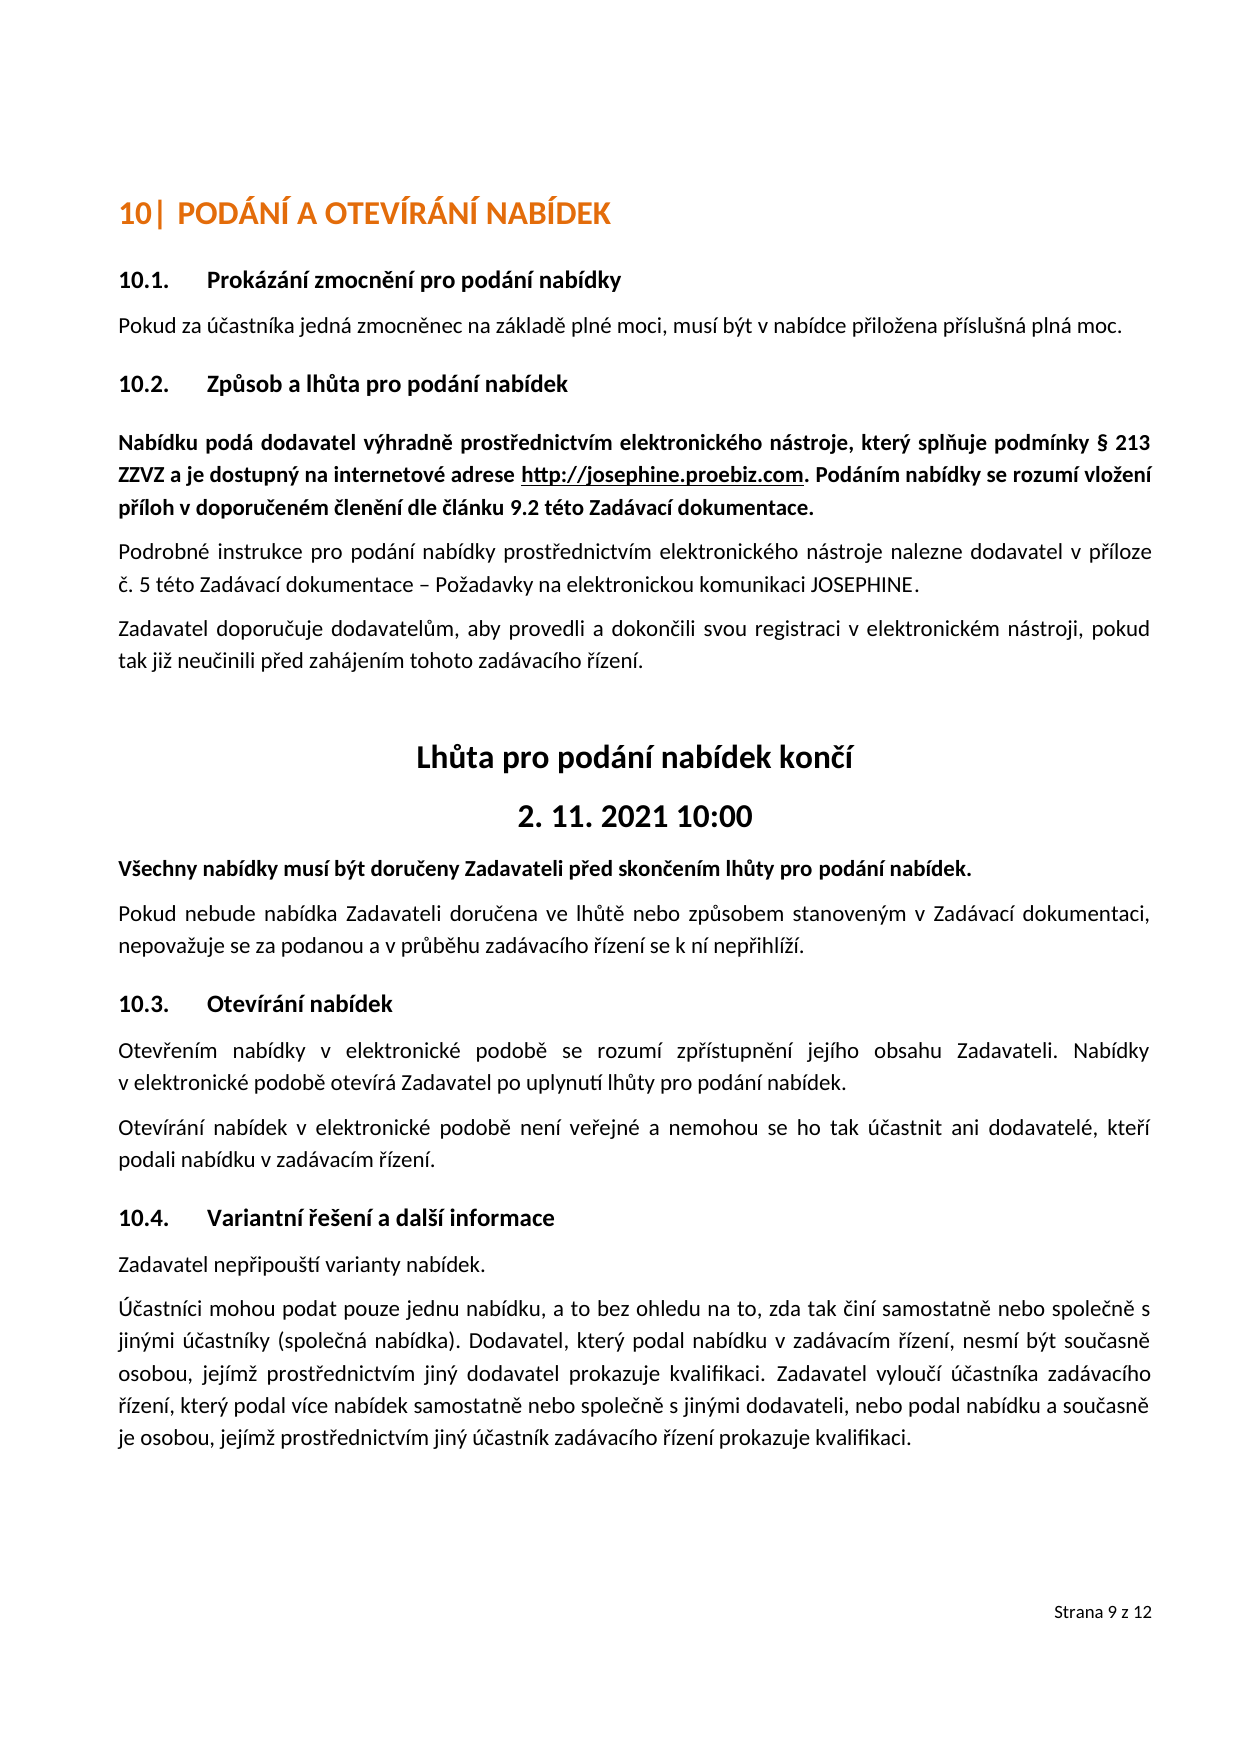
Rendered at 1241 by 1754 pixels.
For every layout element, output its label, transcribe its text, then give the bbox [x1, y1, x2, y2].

text Otevřením nabídky v elektronické podobě se rozumí zpřístupnění jejího obsahu Zadavateli. Nabídky v elektronické podobě otevírá Zadavatel po uplynutí lhůty pro podání nabídek. [118, 1036, 1152, 1096]
subtitle Variantní řešení a další informace [118, 1202, 1152, 1233]
text Otevírání nabídek v elektronické podobě není veřejné a nemohou se ho tak účastnit ani dodavatelé, kteří podali nabídku v zadávacím řízení. [118, 1113, 1152, 1173]
text Zadavatel doporučuje dodavatelům, aby provedli a dokončili svou registraci v elektronickém nástroji, pokud tak již neučinili před zahájením tohoto zadávacího řízení. [118, 614, 1152, 674]
subtitle Otevírání nabídek [118, 988, 1152, 1019]
subtitle Prokázání zmocnění pro podání nabídky [118, 264, 1152, 294]
text Pokud nebude nabídka Zadavateli doručena ve lhůtě nebo způsobem stanoveným v Zadávací dokumentaci, nepovažuje se za podanou a v průběhu zadávacího řízení se k ní nepřihlíží. [118, 899, 1152, 959]
text Pokud za účastníka jedná zmocněnec na základě plné moci, musí být v nabídce přiložena příslušná plná moc. [118, 311, 1152, 339]
text Zadavatel nepřipouští varianty nabídek. [118, 1250, 1152, 1278]
subtitle Způsob a lhůta pro podání nabídek [118, 368, 1152, 399]
text Lhůta pro podání nabídek končí [118, 736, 1152, 777]
text Účastníci mohou podat pouze jednu nabídku, a to bez ohledu na to, zda tak činí samostatně nebo společně s jinými účastníky (společná nabídka). Dodavatel, který podal nabídku v zadávacím řízení, nesmí být současně osobou, jejímž prostřednictvím jiný dodavatel prokazuje kvalifikaci. Zadavatel vyloučí účastníka zadávacího řízení, který podal více nabídek samostatně nebo společně s jinými dodavateli, nebo podal nabídku a současně je osobou, jejímž prostřednictvím jiný účastník zadávacího řízení prokazuje kvalifikaci. [118, 1294, 1152, 1451]
text Podrobné instrukce pro podání nabídky prostřednictvím elektronického nástroje nalezne dodavatel v příloze č. 5 této Zadávací dokumentace – Požadavky na elektronickou komunikaci JOSEPHINE. [118, 537, 1152, 598]
text 2. 11. 2021 10:00 [118, 795, 1152, 836]
subtitle PODÁNÍ A OTEVÍRÁNÍ NABÍDEK [118, 192, 1152, 233]
subtitle Nabídku podá dodavatel výhradně prostřednictvím elektronického nástroje, který splňuje podmínky § 213 ZZVZ a je dostupný na internetové adrese http://josephine.proebiz.com. Podáním nabídky se rozumí vložení příloh v doporučeném členění dle článku 9.2 této Zadávací dokumentace. [118, 428, 1152, 521]
text Všechny nabídky musí být doručeny Zadavateli před skončením lhůty pro podání nabídek. [118, 854, 1152, 882]
